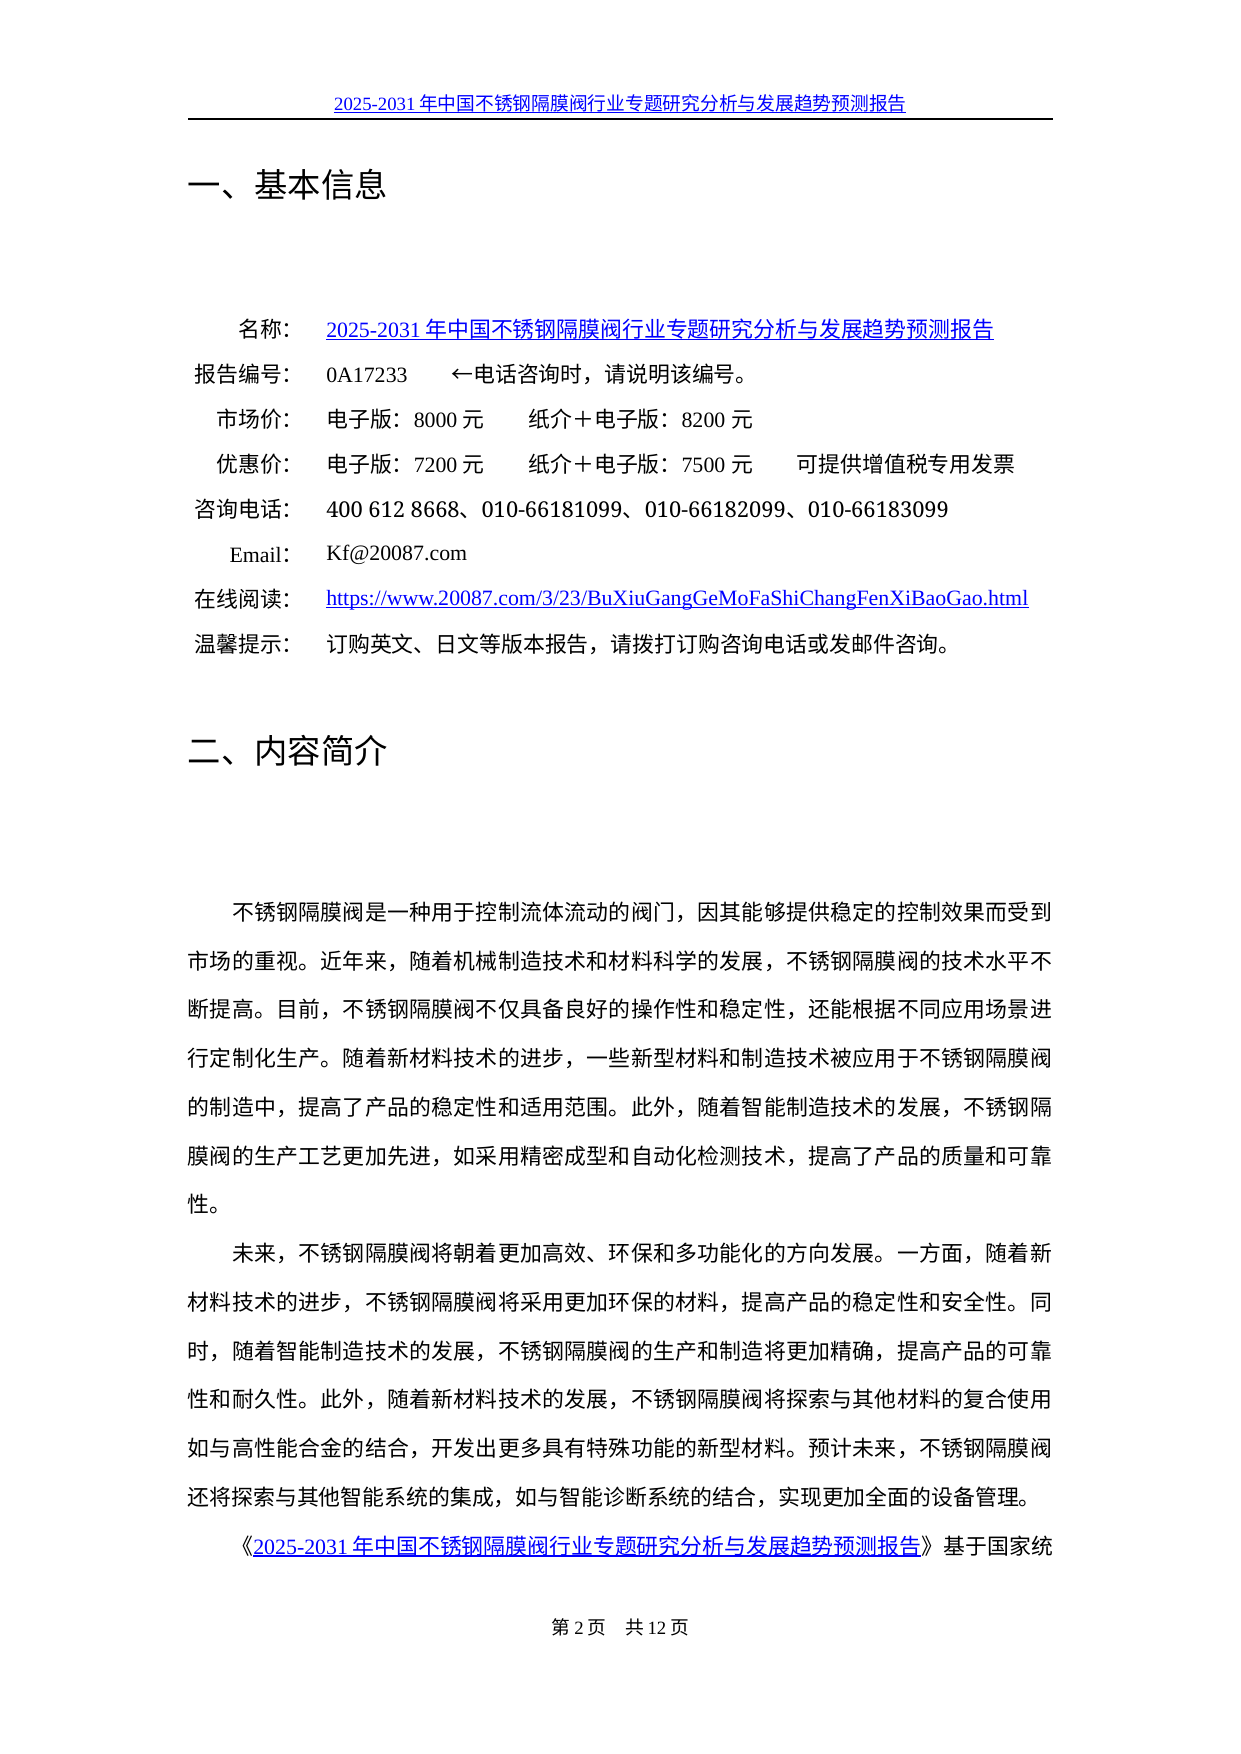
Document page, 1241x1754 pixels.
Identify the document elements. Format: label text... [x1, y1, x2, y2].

table_cell 电子版：8000 元 纸介＋电子版：8200 元 [315, 402, 1073, 447]
table_cell 咨询电话： [167, 492, 315, 537]
table_cell 0A17233 ←电话咨询时，请说明该编号。 [315, 357, 1073, 402]
table_cell Kf@20087.com [315, 537, 1073, 582]
title 二、内容简介 [187, 717, 1053, 782]
table_cell 优惠价： [167, 447, 315, 492]
table_cell 订购英文、日文等版本报告，请拨打订购咨询电话或发邮件咨询。 [315, 627, 1073, 672]
table_cell 400 612 8668、010-66181099、010-66182099、010-66183099 [315, 492, 1073, 537]
table_header 2025-2031年中国不锈钢隔膜阀行业专题研究分析与发展趋势预测报告 [315, 312, 1073, 357]
table_cell 电子版：7200 元 纸介＋电子版：7500 元 可提供增值税专用发票 [315, 447, 1073, 492]
table_cell Email： [167, 537, 315, 582]
table_cell 报告编号： [167, 357, 315, 402]
table_cell 市场价： [167, 402, 315, 447]
table_cell 在线阅读： [167, 582, 315, 627]
title 一、基本信息 [187, 150, 1053, 215]
table_cell 温馨提示： [167, 627, 315, 672]
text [187, 894, 1053, 1561]
table_header 名称： [167, 312, 315, 357]
table_cell [315, 582, 1073, 627]
